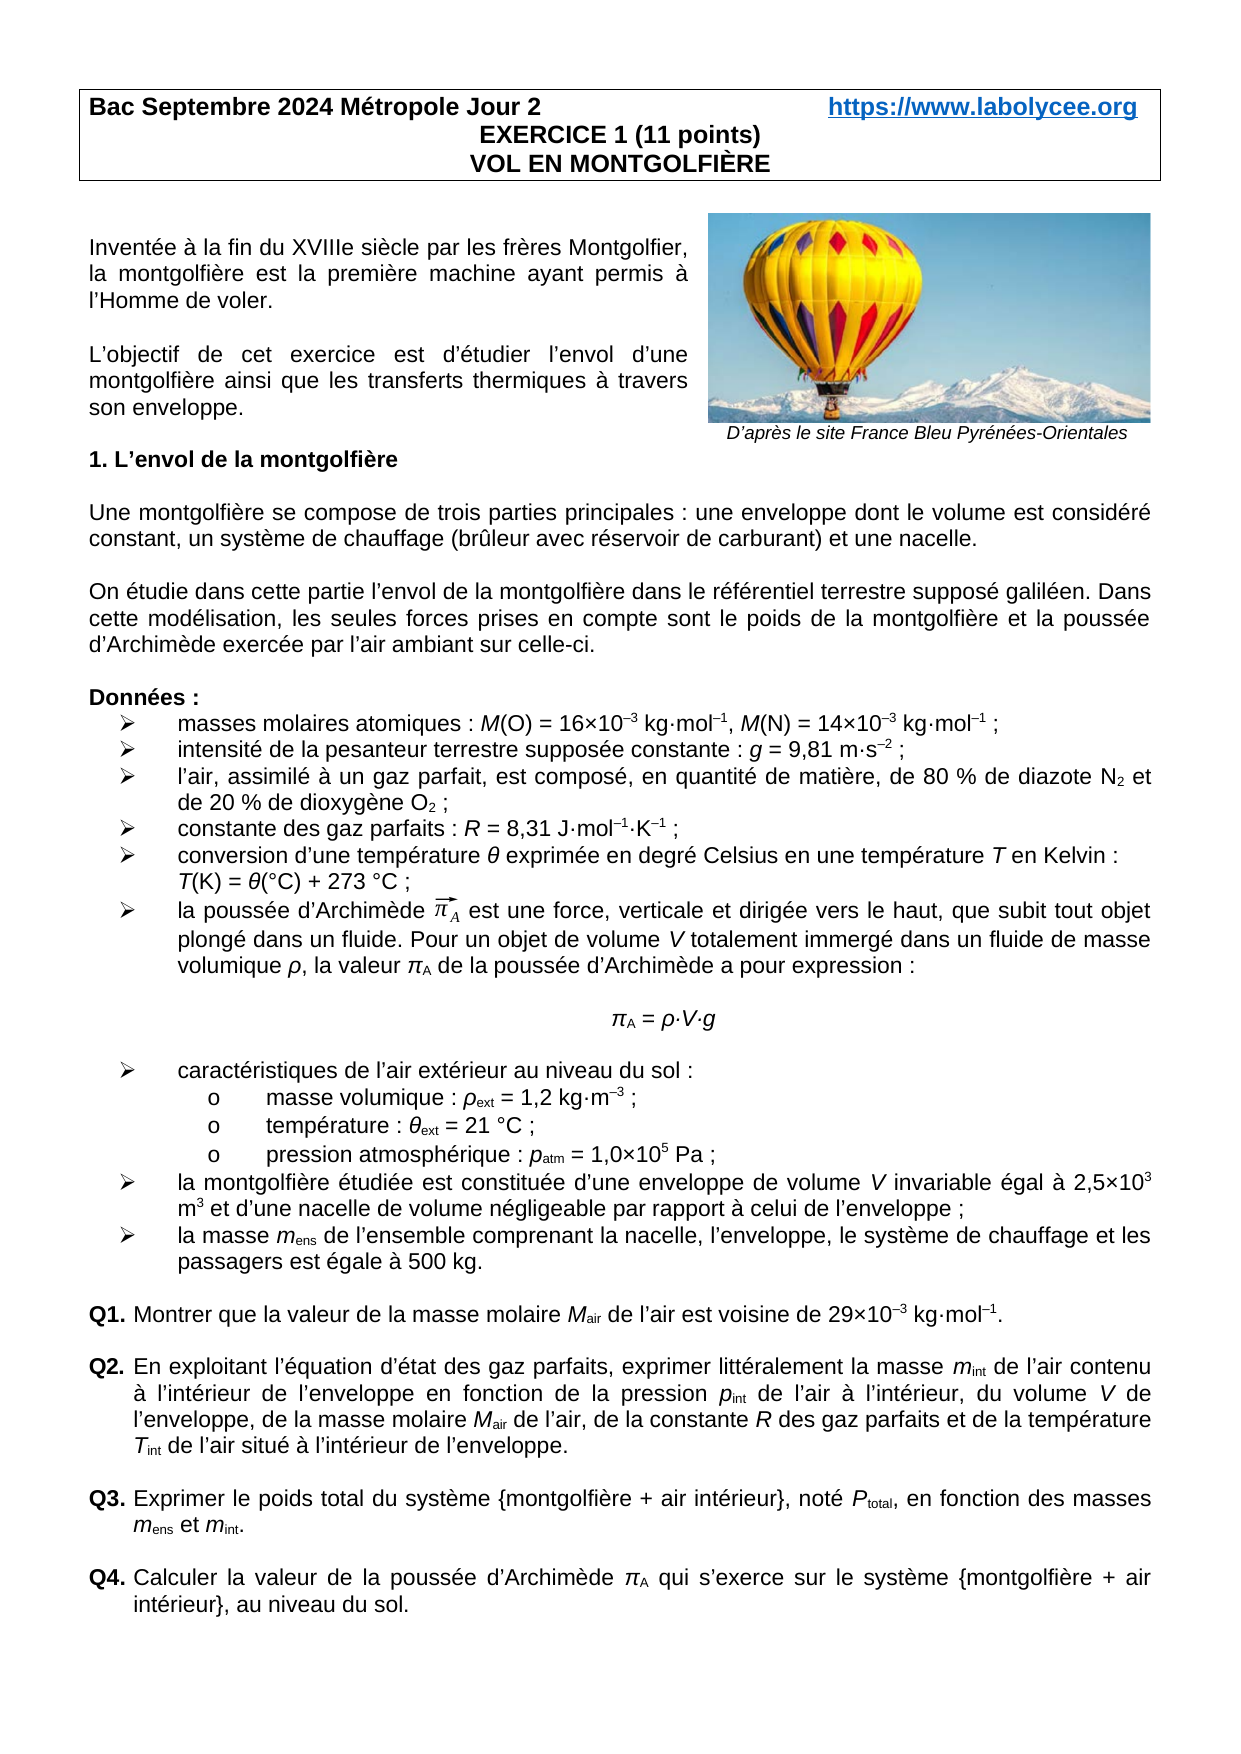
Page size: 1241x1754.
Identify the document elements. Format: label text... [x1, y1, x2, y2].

list masse volumique : ρext = 1,2 kg·m–3 ; [207, 1084, 1152, 1112]
list T(K) = θ(°C) + 273 °C ; [177, 868, 1152, 894]
list l’air, assimilé à un gaz parfait, est composé, en quantité de matière, de 80 % de diazote N2 et de 20 % de dioxygène O2 ; [118, 763, 1152, 815]
list température : θext = 21 °C ; [207, 1112, 1152, 1141]
text Bac Septembre 2024 Métropole Jour 2 https://www.labolycee.org [80, 90, 1160, 121]
text EXERCICE 1 (11 points) [89, 121, 1152, 146]
text Une montgolfière se compose de trois parties principales : une enveloppe dont le volume est considéré constant, un système de chauffage (brûleur avec réservoir de carburant) et une nacelle. [89, 499, 1152, 552]
text Q1. Montrer que la valeur de la masse molaire Mair de l’air est voisine de 29×10–3 kg·mol–1. [89, 1301, 1152, 1327]
text Vol en montgolfière [80, 146, 1160, 180]
list intensité de la pesanteur terrestre supposée constante : g = 9,81 m·s–2 ; [118, 736, 1152, 763]
list conversion d’une température θ exprimée en degré Celsius en une température T en Kelvin : [118, 842, 1152, 868]
text L’objectif de cet exercice est d’étudier l’envol d’une montgolfière ainsi que les transferts thermiques à travers son enveloppe. [89, 341, 707, 420]
list constante des gaz parfaits : R = 8,31 J·mol–1·K–1 ; [118, 815, 1152, 842]
list πA = ρ∙V∙g [177, 1005, 1152, 1031]
text 1. L’envol de la montgolfière [89, 446, 1152, 473]
text Q3. Exprimer le poids total du système {montgolfière + air intérieur}, noté Ptotal, en fonction des masses mens et mint. [89, 1485, 1152, 1538]
list pression atmosphérique : patm = 1,0×105 Pa ; [207, 1141, 1152, 1169]
text On étudie dans cette partie l’envol de la montgolfière dans le référentiel terrestre supposé galiléen. Dans cette modélisation, les seules forces prises en compte sont le poids de la montgolfière et la poussée d’Archimède exercée par l’air ambiant sur celle-ci. [89, 578, 1152, 657]
list caractéristiques de l’air extérieur au niveau du sol : [118, 1057, 1152, 1084]
list masses molaires atomiques : M(O) = 16×10–3 kg·mol–1, M(N) = 14×10–3 kg·mol–1 ; [118, 710, 1152, 736]
picture [707, 213, 1151, 423]
list la montgolfière étudiée est constituée d’une enveloppe de volume V invariable égal à 2,5×103 m3 et d’une nacelle de volume négligeable par rapport à celui de l’enveloppe ; [118, 1169, 1152, 1222]
text Données : [89, 683, 1152, 710]
text Inventée à la fin du XVIIIe siècle par les frères Montgolfier, la montgolfière est la première machine ayant permis à l’Homme de voler. [89, 234, 707, 314]
list la masse mens de l’ensemble comprenant la nacelle, l’enveloppe, le système de chauffage et les passagers est égale à 500 kg. [118, 1222, 1152, 1274]
text Q4. Calculer la valeur de la poussée d’Archimède πA qui s’exerce sur le système {montgolfière + air intérieur}, au niveau du sol. [89, 1564, 1152, 1617]
text Q2. En exploitant l’équation d’état des gaz parfaits, exprimer littéralement la masse mint de l’air contenu à l’intérieur de l’enveloppe en fonction de la pression pint de l’air à l’intérieur, du volume V de l’enveloppe, de la masse molaire Mair de l’air, de la constante R des gaz parfaits et de la température Tint de l’air situé à l’intérieur de l’enveloppe. [89, 1353, 1152, 1459]
list la poussée d’Archimède est une force, verticale et dirigée vers le haut, que subit tout objet plongé dans un fluide. Pour un objet de volume V totalement immergé dans un fluide de masse volumique ρ, la valeur πA de la poussée d’Archimède a pour expression : [118, 894, 1152, 978]
